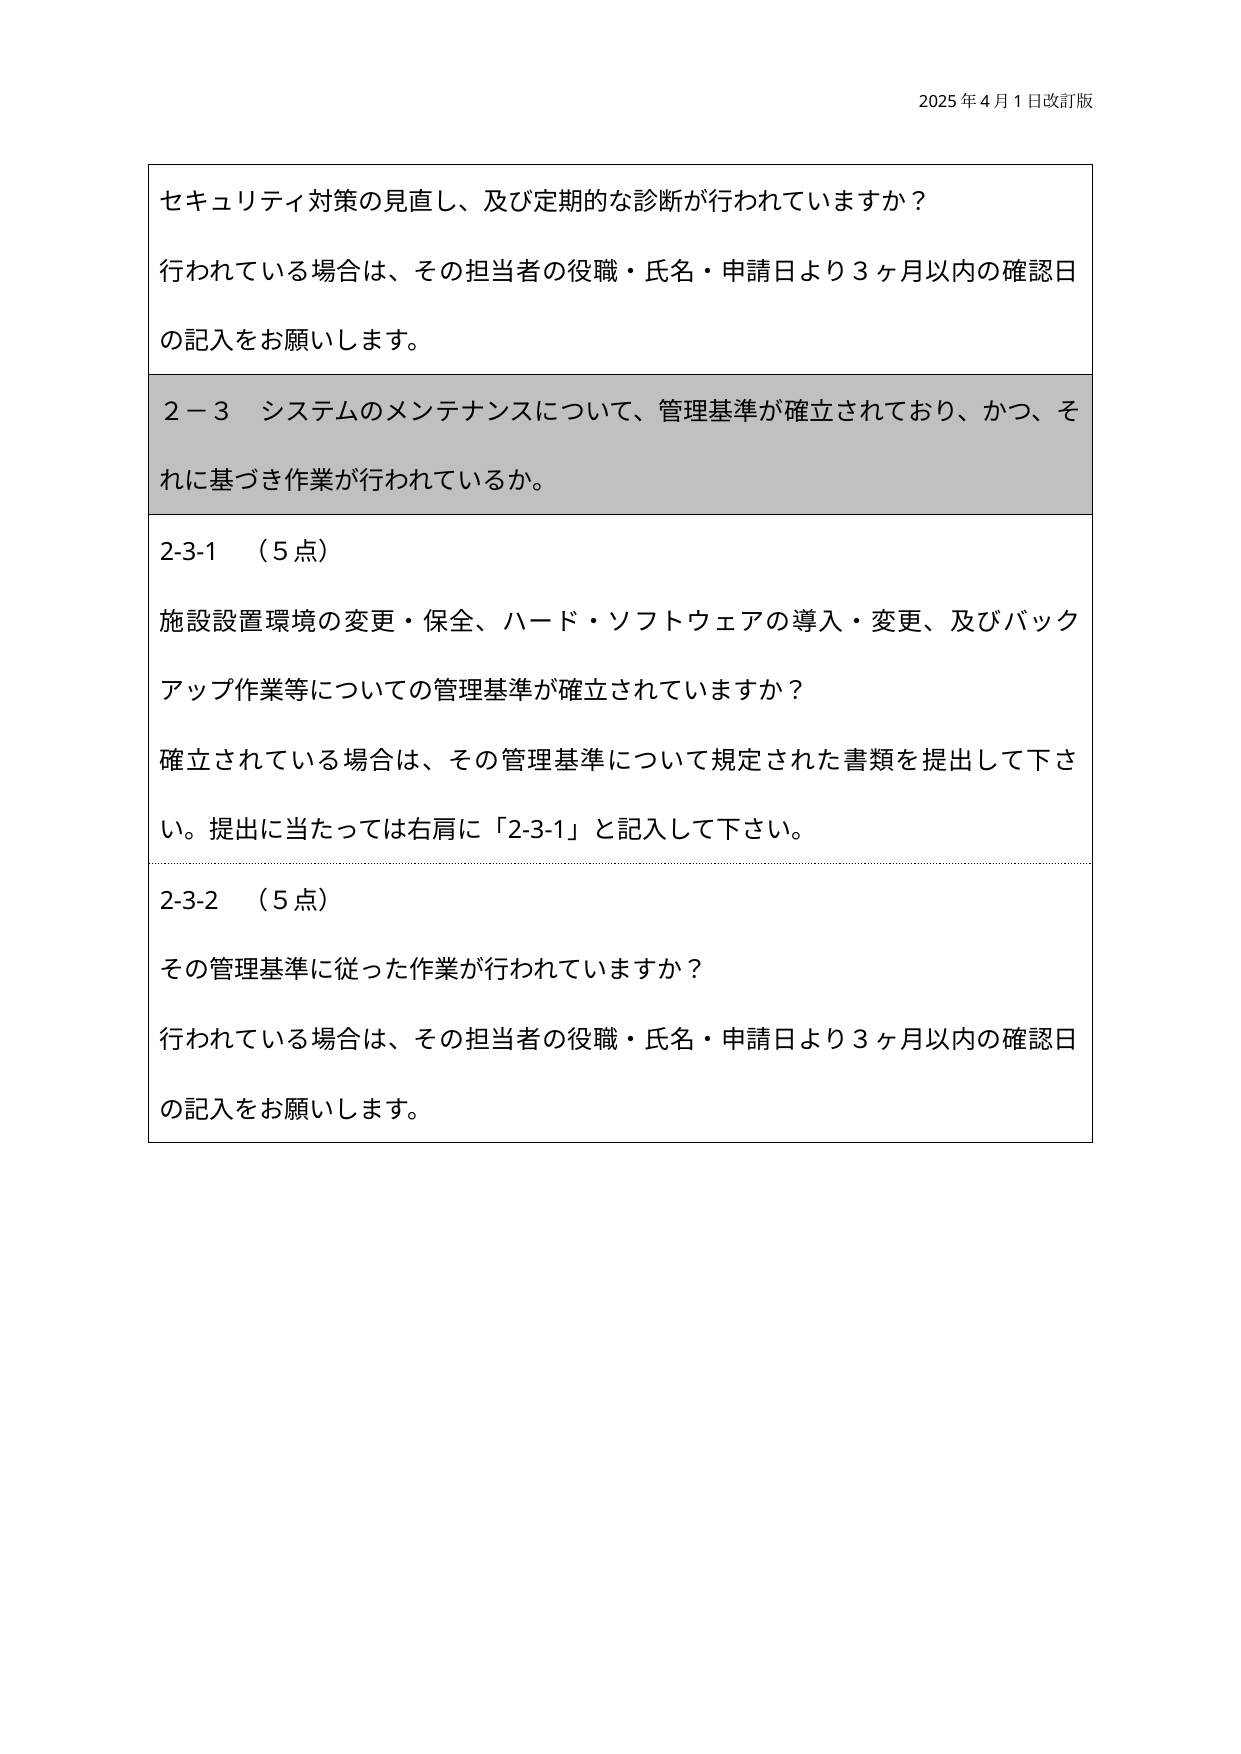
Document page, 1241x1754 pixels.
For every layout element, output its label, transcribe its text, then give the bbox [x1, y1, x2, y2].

table_cell ２－３ システムのメンテナンスについて、管理基準が確立されており、かつ、それに基づき作業が行われているか。 [149, 375, 1092, 514]
table_cell 2-3-2 （５点） その管理基準に従った作業が行われていますか？ 行われている場合は、その担当者の役職・氏名・申請日より３ヶ月以内の確認日の記入をお願いします。 [149, 863, 1092, 1142]
table_cell 2-3-1 （５点） 施設設置環境の変更・保全、ハード・ソフトウェアの導入・変更、及びバックアップ作業等についての管理基準が確立されていますか？ 確立されている場合は、その管理基準について規定された書類を提出して下さい。提出に当たっては右肩に「2-3-1」と記入して下さい。 [149, 515, 1092, 863]
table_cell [149, 165, 1092, 373]
